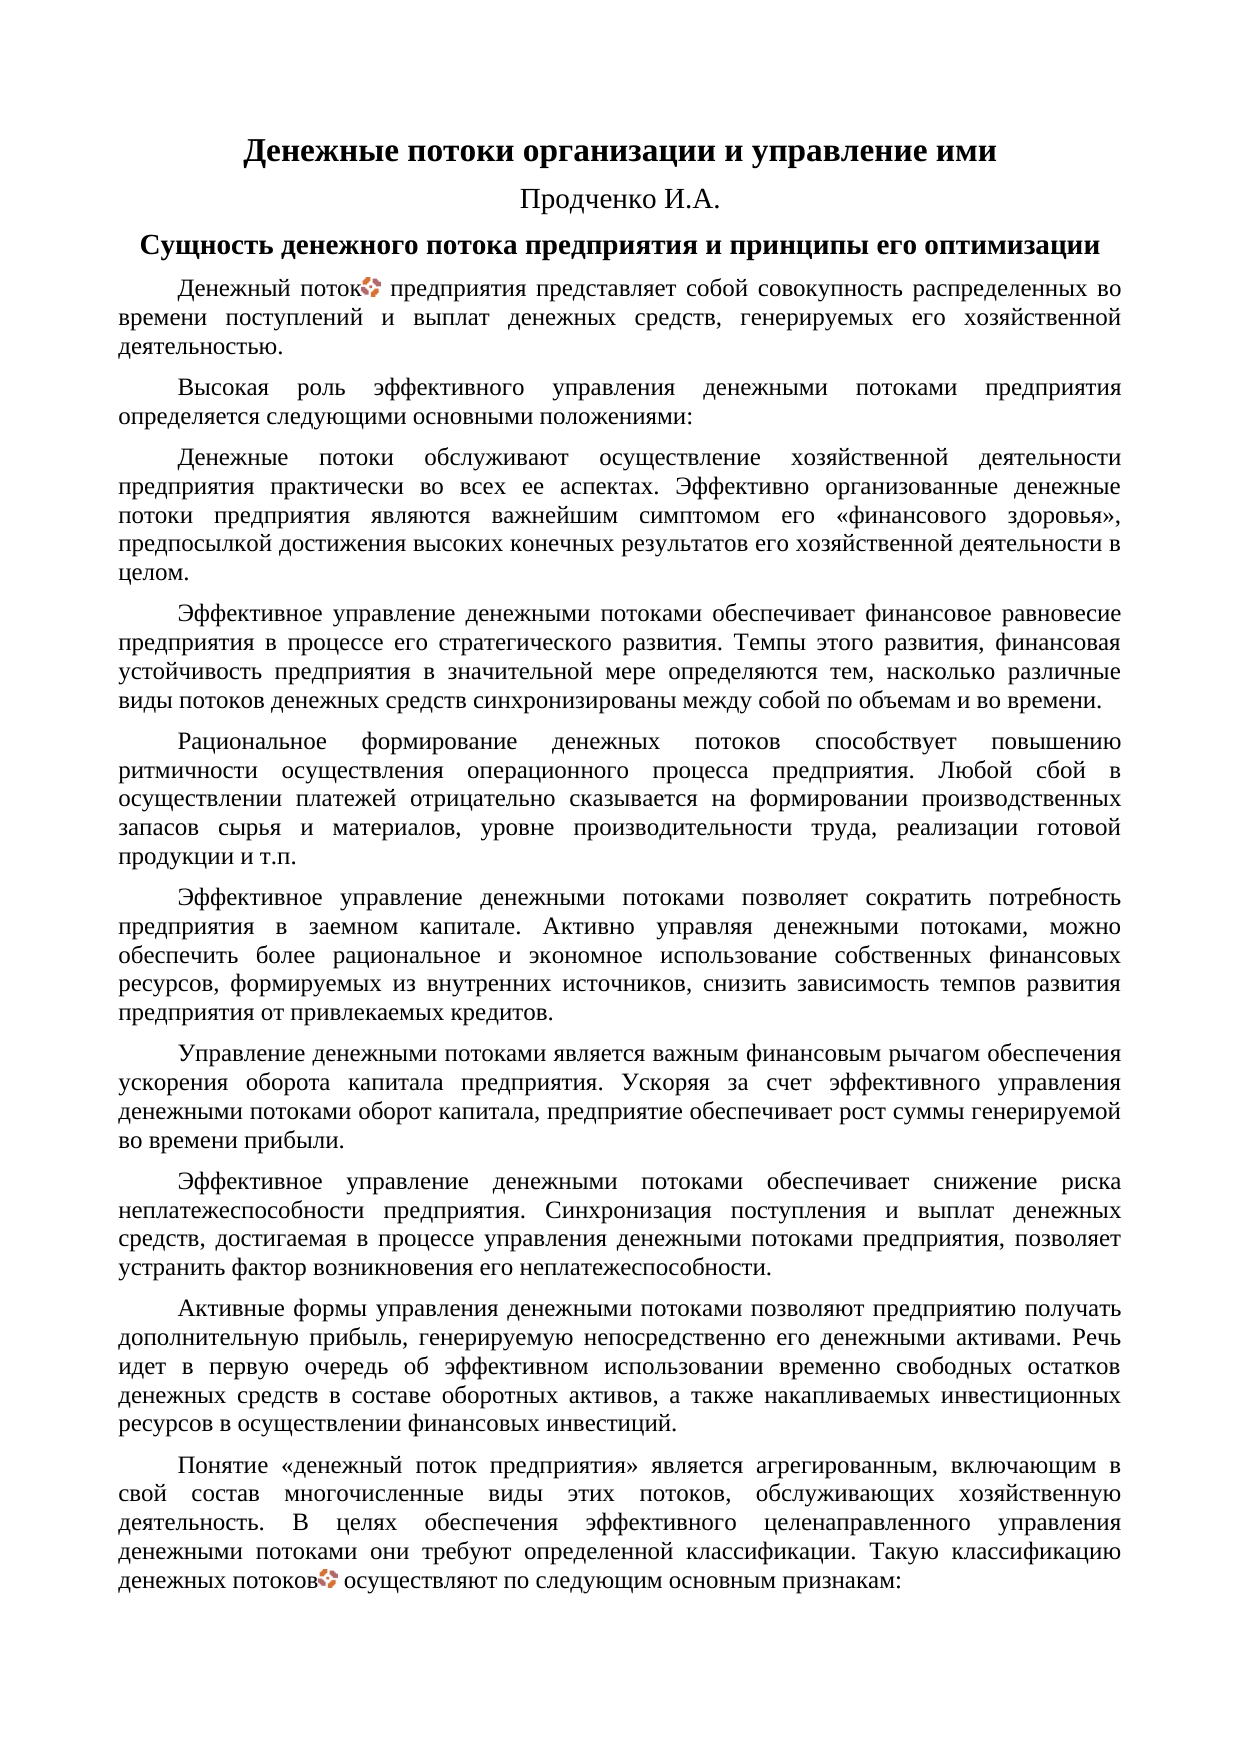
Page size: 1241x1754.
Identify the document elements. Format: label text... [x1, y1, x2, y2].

text Эффективное управление денежными потоками обеспечивает финансовое равновесие предприятия в процессе его стратегического развития. Темпы этого развития, финансовая устойчивость предприятия в значительной мере определяются тем, насколько различные виды потоков денежных средств синхронизированы между собой по объемам и во времени. [118, 598, 1122, 713]
text Управление денежными потоками является важным финансовым рычагом обеспечения ускорения оборота капитала предприятия. Ускоряя за счет эффективного управления денежными потоками оборот капитала, предприятие обеспечивает рост суммы генерируемой во времени прибыли. [118, 1038, 1122, 1153]
text Рациональное формирование денежных потоков способствует повышению ритмичности осуществления операционного процесса предприятия. Любой сбой в осуществлении платежей отрицательно сказывается на формировании производственных запасов сырья и материалов, уровне производительности труда, реализации готовой продукции и т.п. [118, 726, 1122, 870]
picture [318, 1569, 338, 1588]
text Денежные потоки обслуживают осуществление хозяйственной деятельности предприятия практически во всех ее аспектах. Эффективно организованные денежные потоки предприятия являются важнейшим симптомом его «финансового здоровья», предпосылкой достижения высоких конечных результатов его хозяйственной деятельности в целом. [118, 442, 1122, 586]
text Продченко И.А. [118, 181, 1122, 215]
picture [361, 277, 381, 297]
text Сущность денежного потока предприятия и принципы его оптимизации [118, 227, 1122, 261]
text Денежный поток предприятия представляет собой совокупность распределенных во времени поступлений и выплат денежных средств, генерируемых его хозяйственной деятельностью. [118, 273, 1122, 360]
text Денежные потоки организации и управление ими [118, 131, 1122, 169]
text Высокая роль эффективного управления денежными потоками предприятия определяется следующими основными положениями: [118, 372, 1122, 430]
text Активные формы управления денежными потоками позволяют предприятию получать дополнительную прибыль, генерируемую непосредственно его денежными активами. Речь идет в первую очередь об эффективном использовании временно свободных остатков денежных средств в составе оборотных активов, а также накапливаемых инвестиционных ресурсов в осуществлении финансовых инвестиций. [118, 1293, 1122, 1437]
text Понятие «денежный поток предприятия» является агрегированным, включающим в свой состав многочисленные виды этих потоков, обслуживающих хозяйственную деятельность. В целях обеспечения эффективного целенаправленного управления денежными потоками они требуют определенной классификации. Такую классификацию денежных потоков осуществляют по следующим основным признакам: [118, 1450, 1122, 1593]
text Эффективное управление денежными потоками позволяет сократить потребность предприятия в заемном капитале. Активно управляя денежными потоками, можно обеспечить более рациональное и экономное использование собственных финансовых ресурсов, формируемых из внутренних источников, снизить зависимость темпов развития предприятия от привлекаемых кредитов. [118, 882, 1122, 1026]
text Эффективное управление денежными потоками обеспечивает снижение риска неплатежеспособности предприятия. Синхронизация поступления и выплат денежных средств, достигаемая в процессе управления денежными потоками предприятия, позволяет устранить фактор возникновения его неплатежеспособности. [118, 1166, 1122, 1281]
